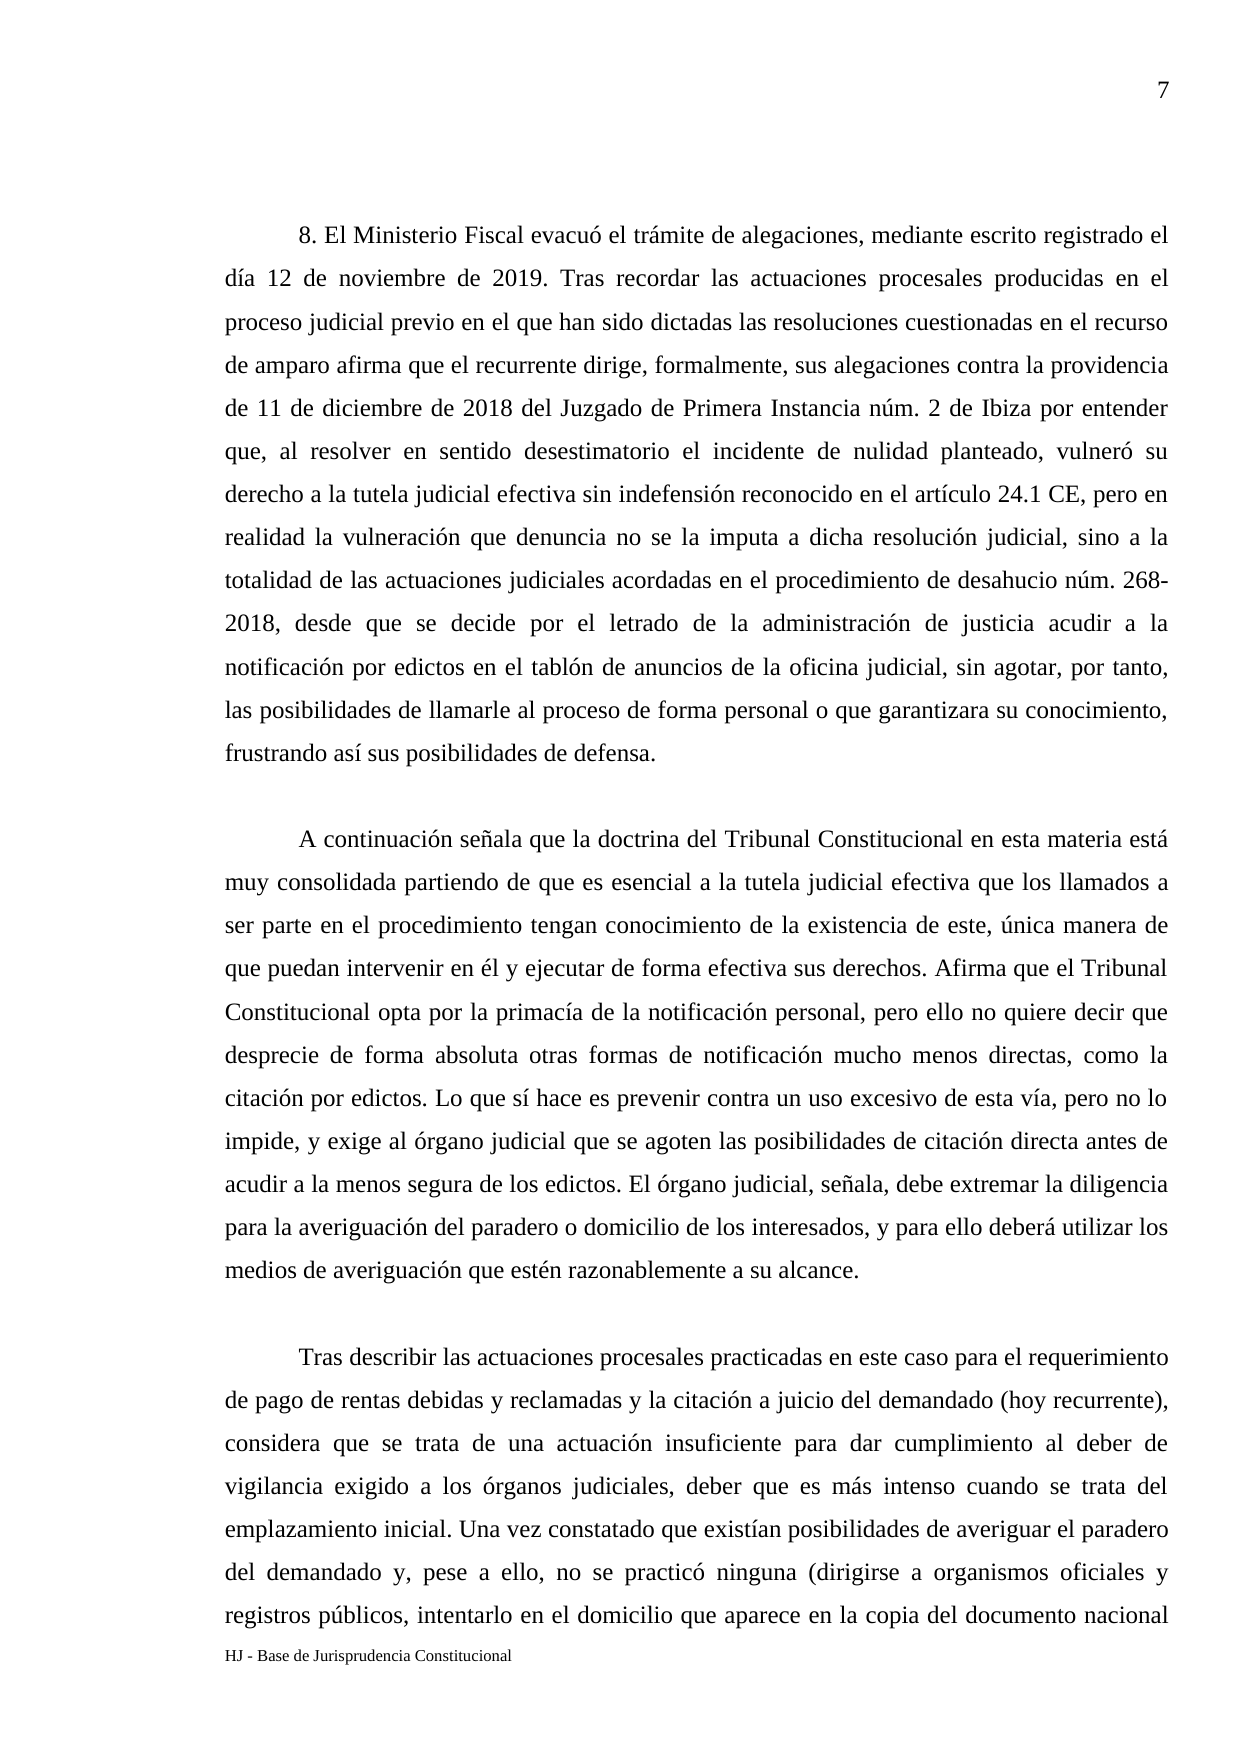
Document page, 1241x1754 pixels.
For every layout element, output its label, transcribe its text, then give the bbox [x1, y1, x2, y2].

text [224, 1342, 1169, 1629]
text 8. El Ministerio Fiscal evacuó el trámite de alegaciones, mediante escrito registrado el día 12 de noviembre de 2019. Tras recordar las actuaciones procesales producidas en el proceso judicial previo en el que han sido dictadas las resoluciones cuestionadas en el recurso de amparo afirma que el recurrente dirige, formalmente, sus alegaciones contra la providencia de 11 de diciembre de 2018 del Juzgado de Primera Instancia núm. 2 de Ibiza por entender que, al resolver en sentido desestimatorio el incidente de nulidad planteado, vulneró su derecho a la tutela judicial efectiva sin indefensión reconocido en el artículo 24.1 CE, pero en realidad la vulneración que denuncia no se la imputa a dicha resolución judicial, sino a la totalidad de las actuaciones judiciales acordadas en el procedimiento de desahucio núm. 268-2018, desde que se decide por el letrado de la administración de justicia acudir a la notificación por edictos en el tablón de anuncios de la oficina judicial, sin agotar, por tanto, las posibilidades de llamarle al proceso de forma personal o que garantizara su conocimiento, frustrando así sus posibilidades de defensa. [224, 220, 1169, 767]
text A continuación señala que la doctrina del Tribunal Constitucional en esta materia está muy consolidada partiendo de que es esencial a la tutela judicial efectiva que los llamados a ser parte en el procedimiento tengan conocimiento de la existencia de este, única manera de que puedan intervenir en él y ejecutar de forma efectiva sus derechos. Afirma que el Tribunal Constitucional opta por la primacía de la notificación personal, pero ello no quiere decir que desprecie de forma absoluta otras formas de notificación mucho menos directas, como la citación por edictos. Lo que sí hace es prevenir contra un uso excesivo de esta vía, pero no lo impide, y exige al órgano judicial que se agoten las posibilidades de citación directa antes de acudir a la menos segura de los edictos. El órgano judicial, señala, debe extremar la diligencia para la averiguación del paradero o domicilio de los interesados, y para ello deberá utilizar los medios de averiguación que estén razonablemente a su alcance. [224, 824, 1169, 1284]
